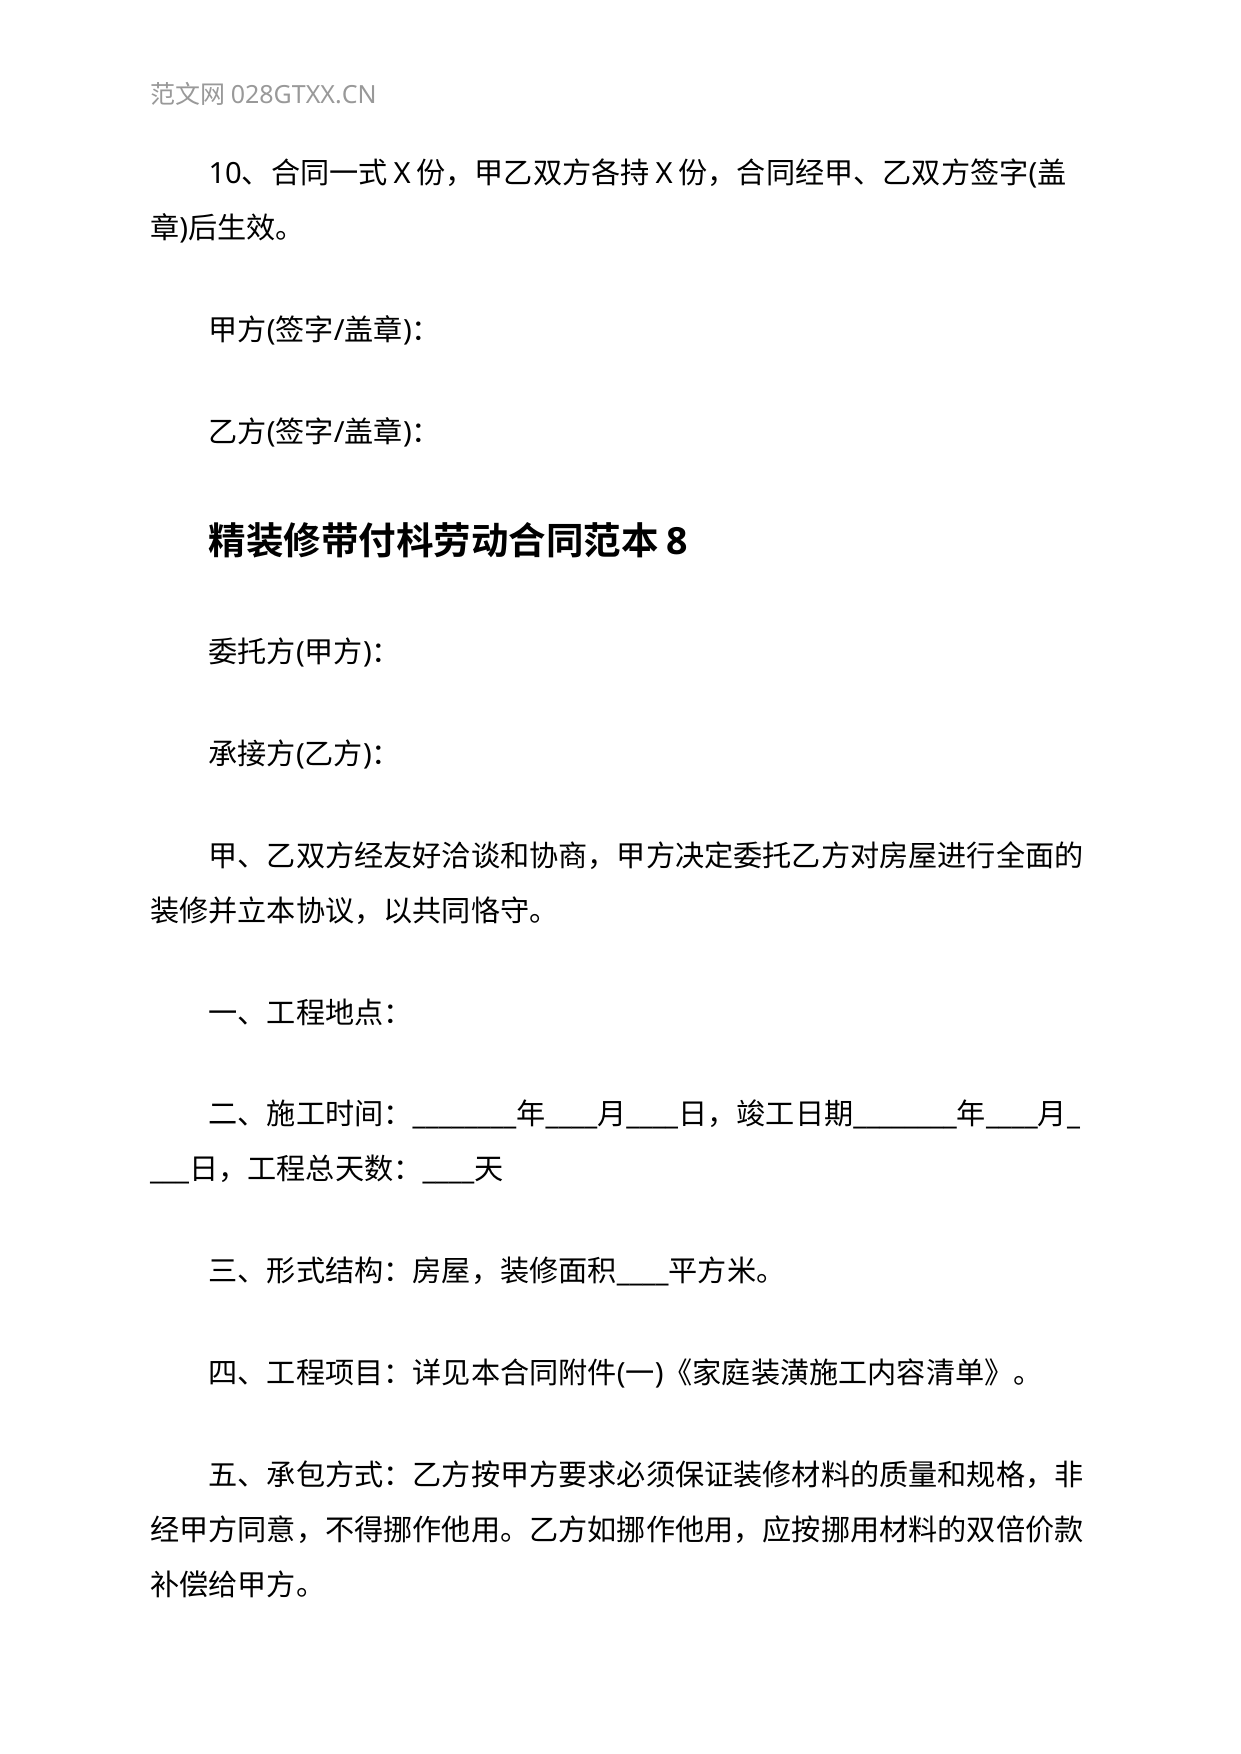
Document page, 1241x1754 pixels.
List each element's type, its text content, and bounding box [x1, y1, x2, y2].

text 承接方(乙方)： [150, 731, 1090, 773]
text 四、工程项目：详见本合同附件(一)《家庭装潢施工内容清单》。 [150, 1350, 1090, 1392]
text 三、形式结构：房屋，装修面积____平方米。 [150, 1248, 1090, 1290]
text 甲、乙双方经友好洽谈和协商，甲方决定委托乙方对房屋进行全面的装修并立本协议，以共同恪守。 [150, 832, 1090, 930]
text 委托方(甲方)： [150, 628, 1090, 671]
text 10、合同一式X份，甲乙双方各持X份，合同经甲、乙双方签字(盖章)后生效。 [150, 150, 1090, 247]
text 二、施工时间：________年____月____日，竣工日期________年____月____日，工程总天数：____天 [150, 1091, 1090, 1188]
text 甲方(签字/盖章)： [150, 307, 1090, 349]
text 五、承包方式：乙方按甲方要求必须保证装修材料的质量和规格，非经甲方同意，不得挪作他用。乙方如挪作他用，应按挪用材料的双倍价款补偿给甲方。 [150, 1452, 1090, 1604]
text 精装修带付枓劳动合同范本8 [150, 511, 1090, 565]
text 乙方(签字/盖章)： [150, 409, 1090, 451]
text 一、工程地点： [150, 989, 1090, 1031]
